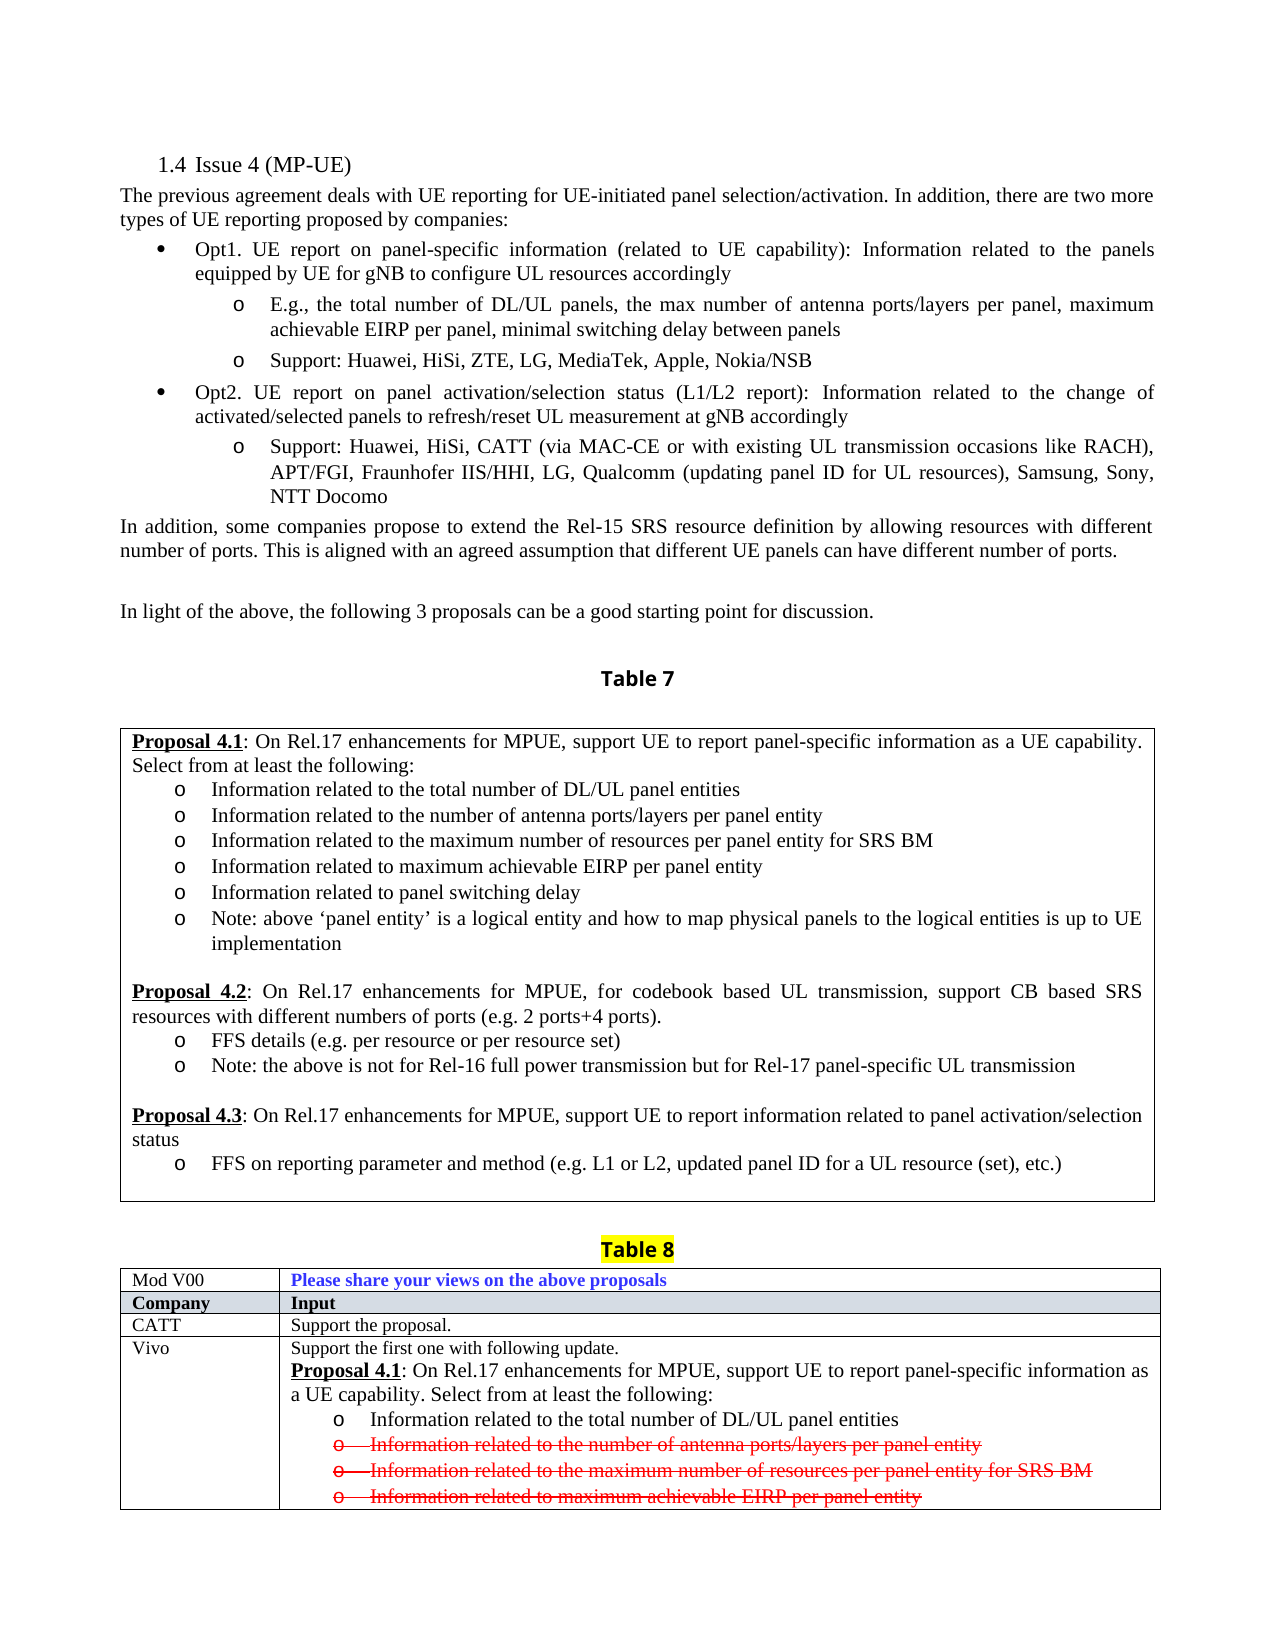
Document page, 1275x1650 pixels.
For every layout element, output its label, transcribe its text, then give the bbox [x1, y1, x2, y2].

table_cell Input [280, 1292, 1160, 1313]
list Opt1. UE report on panel-specific information (related to UE capability): Information related to the panels equipped by UE for gNB to configure UL resources accordingly [157, 237, 1155, 285]
text Table 8 [120, 1230, 1155, 1268]
list Opt2. UE report on panel activation/selection status (L1/L2 report): Information related to the change of activated/selected panels to refresh/reset UL measurement at gNB accordingly [157, 380, 1155, 428]
text The previous agreement deals with UE reporting for UE-initiated panel selection/activation. In addition, there are two more types of UE reporting proposed by companies: [120, 183, 1155, 231]
table_header Please share your views on the above proposals [280, 1269, 1160, 1291]
text Table 7 [120, 659, 1155, 697]
subtitle Issue 4 (MP-UE) [157, 145, 1155, 183]
table_cell Company [121, 1292, 279, 1313]
table_cell CATT [121, 1314, 279, 1336]
text In addition, some companies propose to extend the Rel-15 SRS resource definition by allowing resources with different number of ports. This is aligned with an agreed assumption that different UE panels can have different number of ports. [120, 514, 1155, 562]
list Support: Huawei, HiSi, ZTE, LG, MediaTek, Apple, Nokia/NSB [232, 348, 1155, 373]
list Support: Huawei, HiSi, CATT (via MAC-CE or with existing UL transmission occasions like RACH), APT/FGI, Fraunhofer IIS/HHI, LG, Qualcomm (updating panel ID for UL resources), Samsung, Sony, NTT Docomo [232, 434, 1155, 508]
table_cell Support the proposal. [280, 1314, 1160, 1336]
table_cell Vivo [121, 1337, 279, 1509]
table_header Mod V00 [121, 1269, 279, 1291]
list E.g., the total number of DL/UL panels, the max number of antenna ports/layers per panel, maximum achievable EIRP per panel, minimal switching delay between panels [232, 292, 1155, 341]
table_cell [280, 1337, 1160, 1509]
table_header Proposal 4.1: On Rel.17 enhancements for MPUE, support UE to report panel-specific information as a UE capability. Select from at least the following: Information related to the total number of DL/UL panel entities Information related to the number of antenna ports/layers per panel entity Information related to the maximum number of resources per panel entity for SRS BM Information related to maximum achievable EIRP per panel entity Information related to panel switching delay Note: above ‘panel entity’ is a logical entity and how to map physical panels to the logical entities is up to UE implementation Proposal 4.2: On Rel.17 enhancements for MPUE, for codebook based UL transmission, support CB based SRS resources with different numbers of ports (e.g. 2 ports+4 ports). FFS details (e.g. per resource or per resource set) Note: the above is not for Rel-16 full power transmission but for Rel-17 panel-specific UL transmission Proposal 4.3: On Rel.17 enhancements for MPUE, support UE to report information related to panel activation/selection status FFS on reporting parameter and method (e.g. L1 or L2, updated panel ID for a UL resource (set), etc.) [121, 729, 1154, 1201]
text In light of the above, the following 3 proposals can be a good starting point for discussion. [120, 599, 1155, 623]
